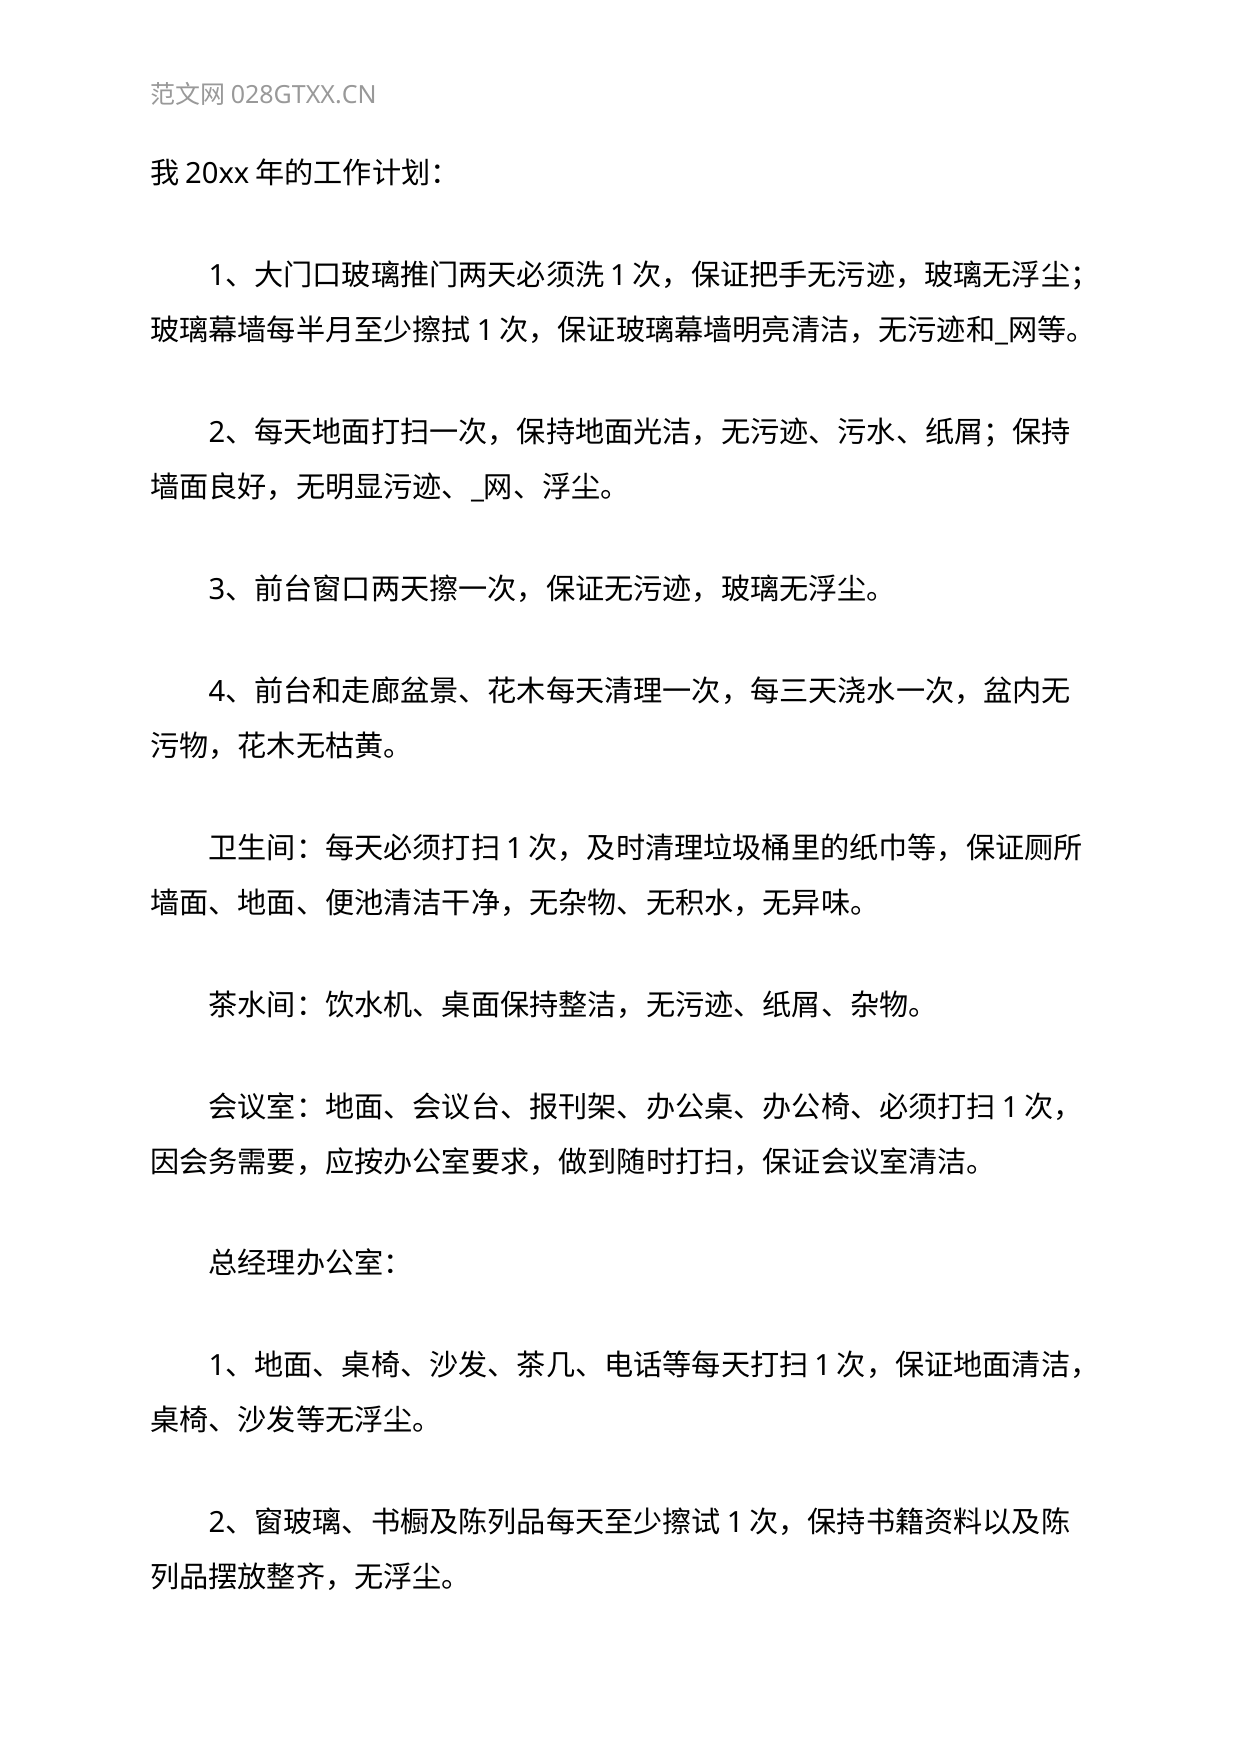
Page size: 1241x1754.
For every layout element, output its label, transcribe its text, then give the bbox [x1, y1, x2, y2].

text 1、地面、桌椅、沙发、茶几、电话等每天打扫1次，保证地面清洁，桌椅、沙发等无浮尘。 [150, 1342, 1090, 1439]
text 2、窗玻璃、书橱及陈列品每天至少擦试1次，保持书籍资料以及陈列品摆放整齐，无浮尘。 [150, 1498, 1090, 1596]
text 总经理办公室： [150, 1240, 1090, 1282]
text 2、每天地面打扫一次，保持地面光洁，无污迹、污水、纸屑；保持墙面良好，无明显污迹、_网、浮尘。 [150, 409, 1090, 506]
text 卫生间：每天必须打扫1次，及时清理垃圾桶里的纸巾等，保证厕所墙面、地面、便池清洁干净，无杂物、无积水，无异味。 [150, 825, 1090, 922]
text 1、大门口玻璃推门两天必须洗1次，保证把手无污迹，玻璃无浮尘；玻璃幕墙每半月至少擦拭1次，保证玻璃幕墙明亮清洁，无污迹和_网等。 [150, 252, 1090, 349]
text 3、前台窗口两天擦一次，保证无污迹，玻璃无浮尘。 [150, 566, 1090, 608]
text 茶水间：饮水机、桌面保持整洁，无污迹、纸屑、杂物。 [150, 981, 1090, 1024]
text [150, 150, 1090, 192]
text 会议室：地面、会议台、报刊架、办公桌、办公椅、必须打扫1次，因会务需要，应按办公室要求，做到随时打扫，保证会议室清洁。 [150, 1083, 1090, 1181]
text 4、前台和走廊盆景、花木每天清理一次，每三天浇水一次，盆内无污物，花木无枯黄。 [150, 668, 1090, 765]
